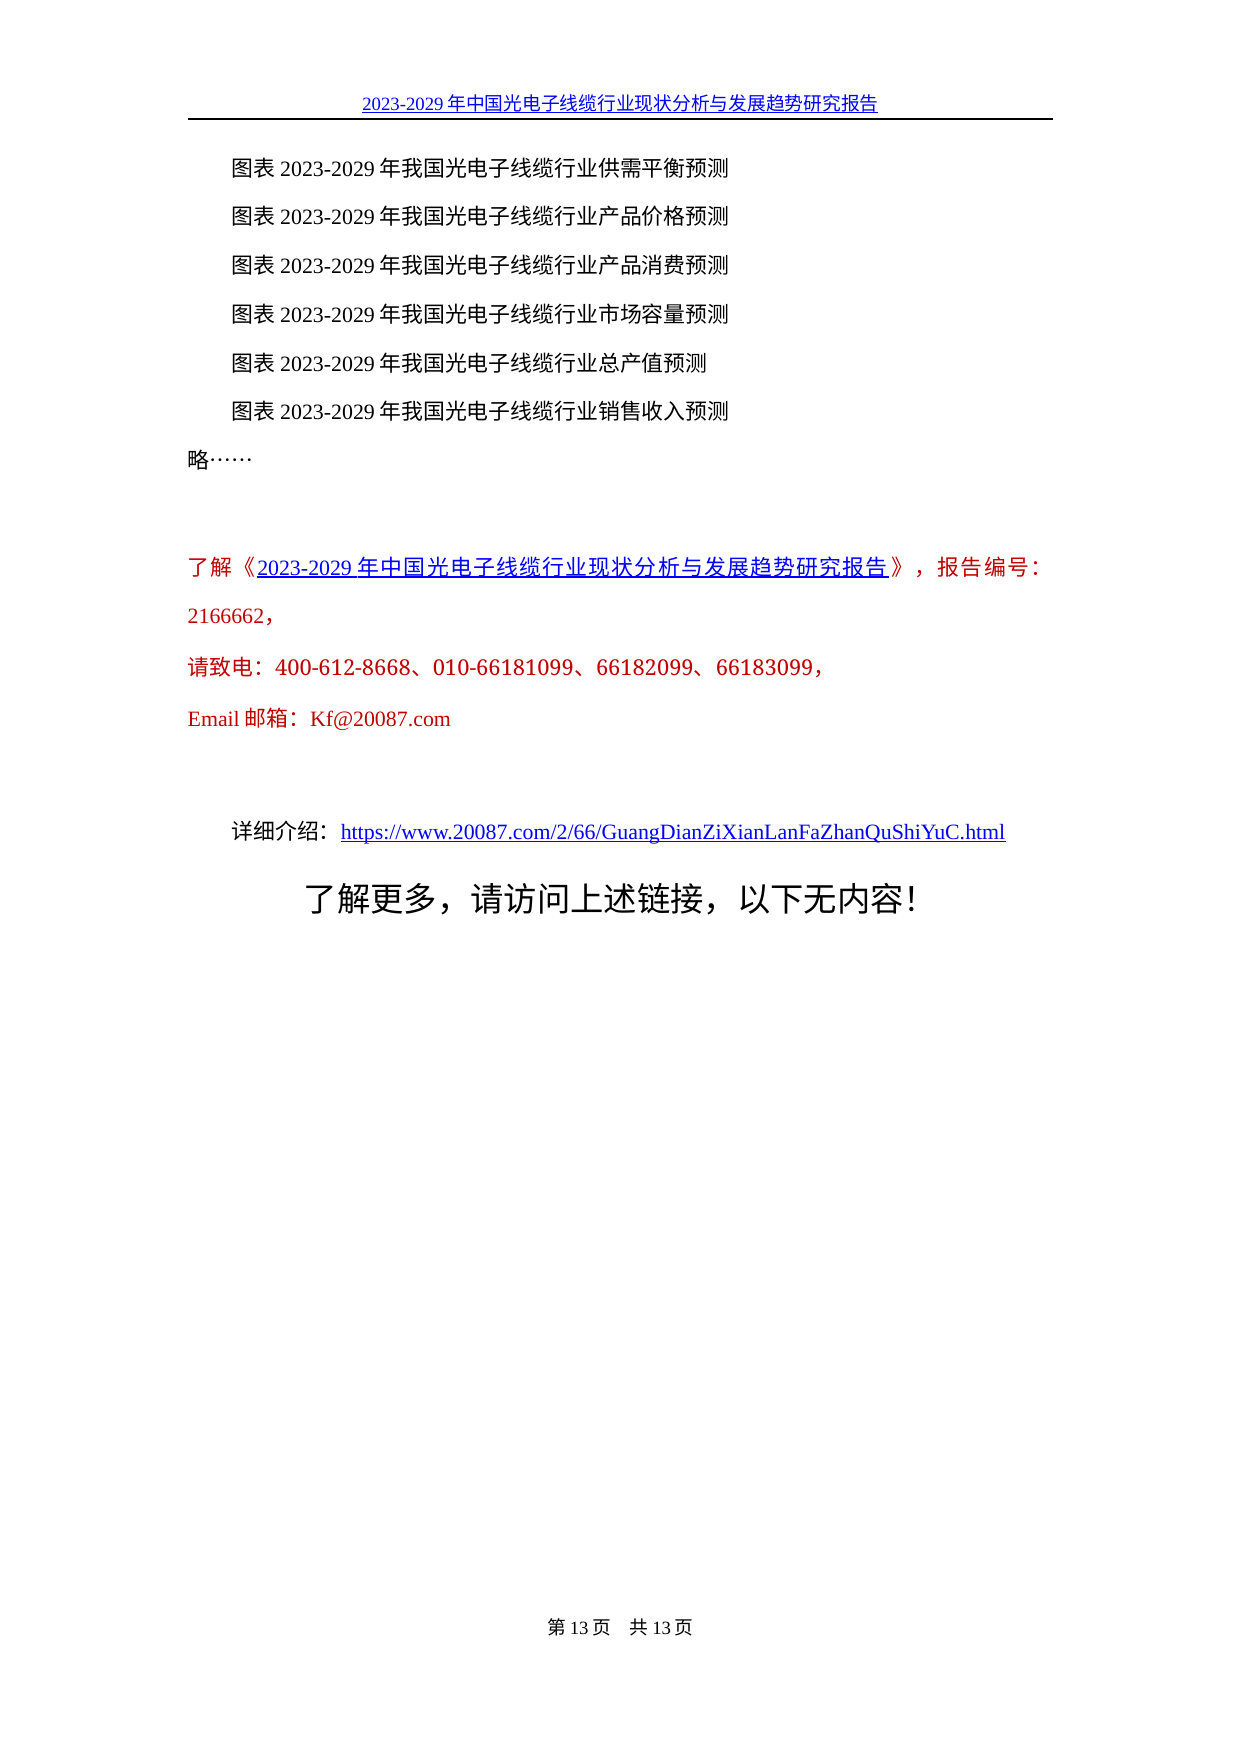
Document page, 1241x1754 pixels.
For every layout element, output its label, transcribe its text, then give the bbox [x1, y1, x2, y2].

text Email邮箱：Kf@20087.com [187, 701, 1053, 733]
text 详细介绍：https://www.20087.com/2/66/GuangDianZiXianLanFaZhanQuShiYuC.html [187, 814, 1053, 846]
title 了解更多，请访问上述链接，以下无内容！ [187, 864, 1053, 929]
text 了解《2023-2029年中国光电子线缆行业现状分析与发展趋势研究报告》，报告编号：2166662， [187, 549, 1053, 630]
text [187, 150, 1053, 475]
text 请致电：400-612-8668、010-66181099、66182099、66183099， [187, 649, 1053, 682]
